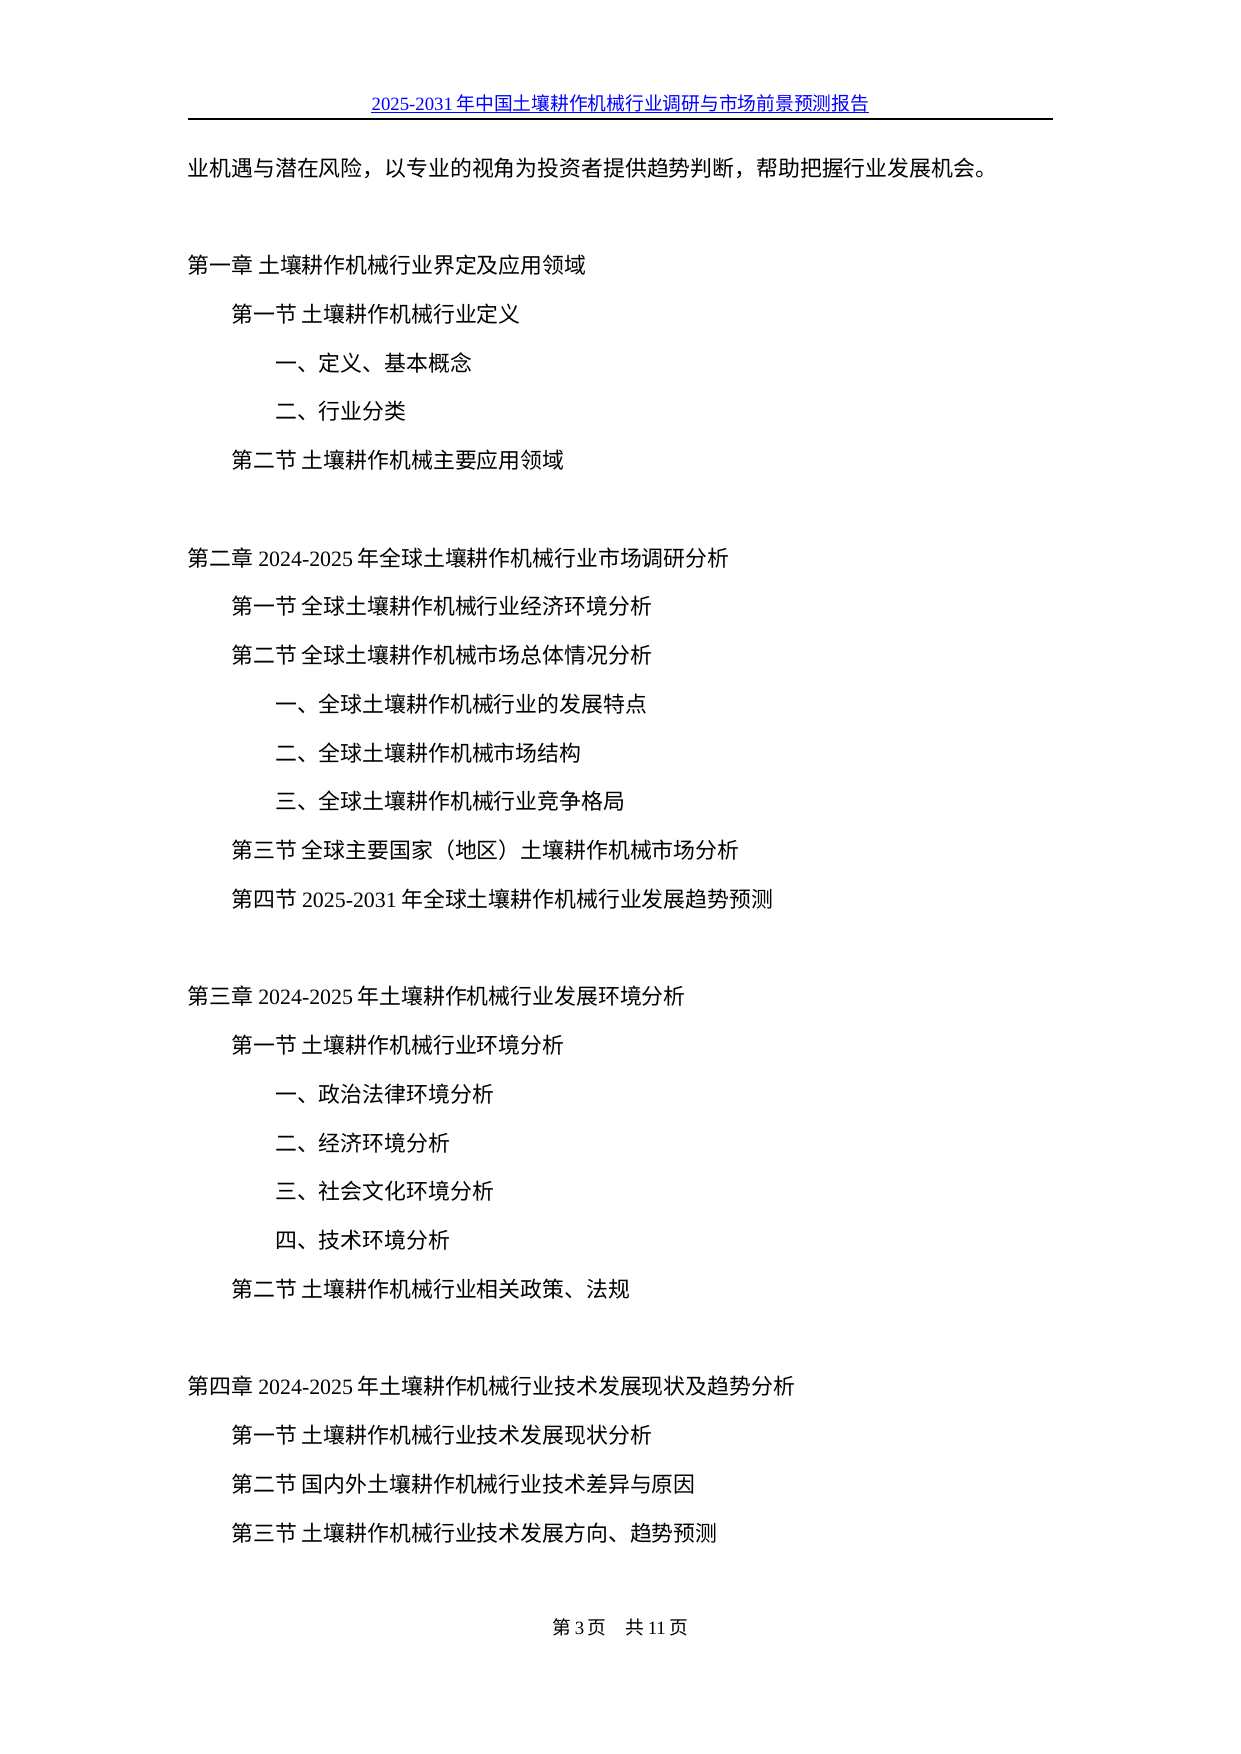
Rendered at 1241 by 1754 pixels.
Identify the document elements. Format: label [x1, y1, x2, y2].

text [187, 150, 1053, 1548]
